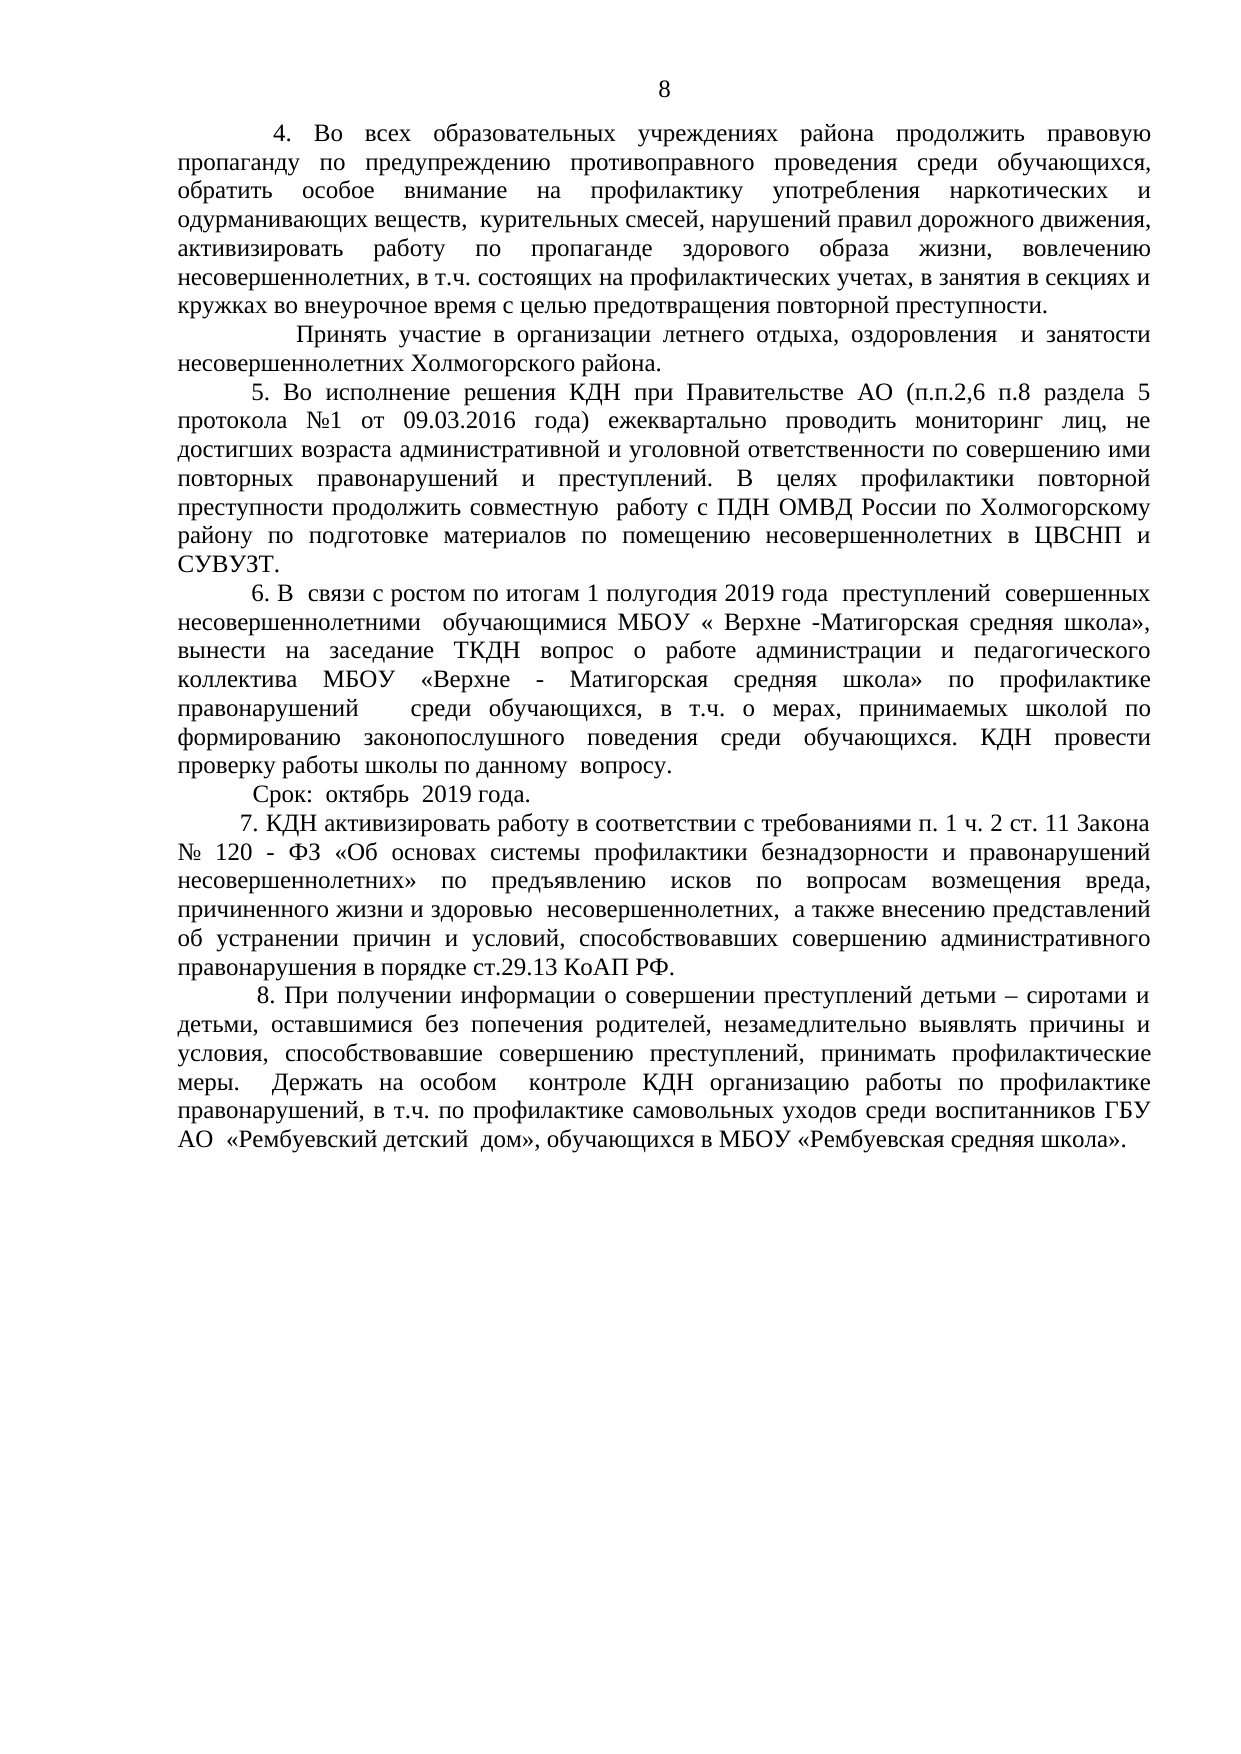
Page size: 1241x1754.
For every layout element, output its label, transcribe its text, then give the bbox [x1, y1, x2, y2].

text 8. При получении информации о совершении преступлений детьми – сиротами и детьми, оставшимися без попечения родителей, незамедлительно выявлять причины и условия, способствовавшие совершению преступлений, принимать профилактические меры. Держать на особом контроле КДН организацию работы по профилактике правонарушений, в т.ч. по профилактике самовольных уходов среди воспитанников ГБУ АО «Рембуевский детский дом», обучающихся в МБОУ «Рембуевская средняя школа». [177, 981, 1152, 1153]
text 5. Во исполнение решения КДН при Правительстве АО (п.п.2,6 п.8 раздела 5 протокола №1 от 09.03.2016 года) ежеквартально проводить мониторинг лиц, не достигших возраста административной и уголовной ответственности по совершению ими повторных правонарушений и преступлений. В целях профилактики повторной преступности продолжить совместную работу с ПДН ОМВД России по Холмогорскому району по подготовке материалов по помещению несовершеннолетних в ЦВСНП и СУВУЗТ. [177, 377, 1152, 578]
text 7. КДН активизировать работу в соответствии с требованиями п. 1 ч. 2 ст. 11 Закона № 120 - ФЗ «Об основах системы профилактики безнадзорности и правонарушений несовершеннолетних» по предъявлению исков по вопросам возмещения вреда, причиненного жизни и здоровью несовершеннолетних, а также внесению представлений об устранении причин и условий, способствовавших совершению административного правонарушения в порядке ст.29.13 КоАП РФ. [177, 808, 1152, 981]
text 6. В связи с ростом по итогам 1 полугодия 2019 года преступлений совершенных несовершеннолетними обучающимися МБОУ « Верхне -Матигорская средняя школа», вынести на заседание ТКДН вопрос о работе администрации и педагогического коллектива МБОУ «Верхне - Матигорская средняя школа» по профилактике правонарушений среди обучающихся, в т.ч. о мерах, принимаемых школой по формированию законопослушного поведения среди обучающихся. КДН провести проверку работы школы по данному вопросу. [177, 578, 1152, 779]
text Срок: октябрь 2019 года. [177, 779, 1152, 808]
text 4. Во всех образовательных учреждениях района продолжить правовую пропаганду по предупреждению противоправного проведения среди обучающихся, обратить особое внимание на профилактику употребления наркотических и одурманивающих веществ, курительных смесей, нарушений правил дорожного движения, активизировать работу по пропаганде здорового образа жизни, вовлечению несовершеннолетних, в т.ч. состоящих на профилактических учетах, в занятия в секциях и кружках во внеурочное время с целью предотвращения повторной преступности. [177, 118, 1152, 319]
text Принять участие в организации летнего отдыха, оздоровления и занятости несовершеннолетних Холмогорского района. [177, 319, 1152, 377]
